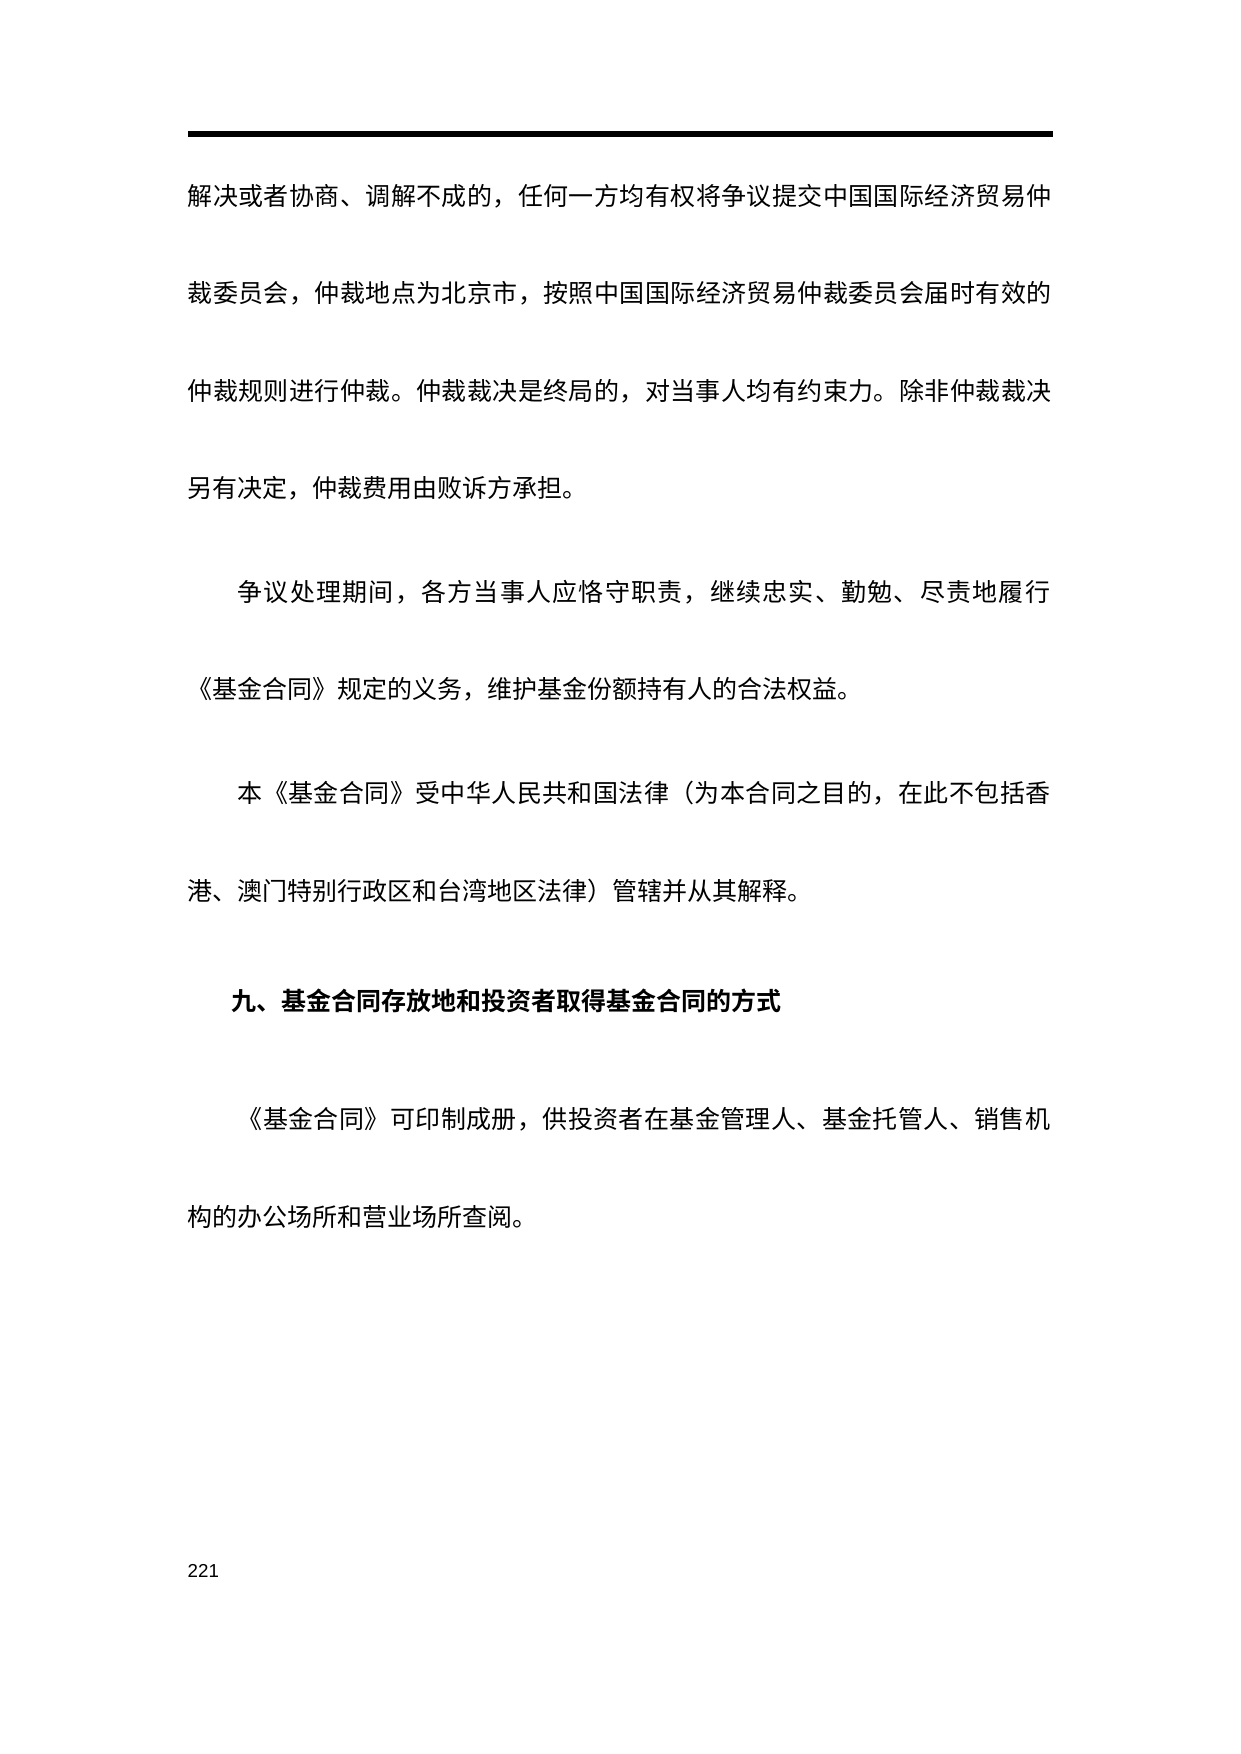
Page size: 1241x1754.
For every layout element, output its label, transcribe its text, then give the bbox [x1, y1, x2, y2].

list 基金合同存放地和投资者取得基金合同的方式 [187, 967, 1053, 1032]
text 《基金合同》可印制成册，供投资者在基金管理人、基金托管人、销售机构的办公场所和营业场所查阅。 [187, 1085, 1053, 1248]
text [187, 162, 1053, 519]
text 争议处理期间，各方当事人应恪守职责，继续忠实、勤勉、尽责地履行《基金合同》规定的义务，维护基金份额持有人的合法权益。 [187, 558, 1053, 721]
text 本《基金合同》受中华人民共和国法律（为本合同之目的，在此不包括香港、澳门特别行政区和台湾地区法律）管辖并从其解释。 [187, 759, 1053, 922]
